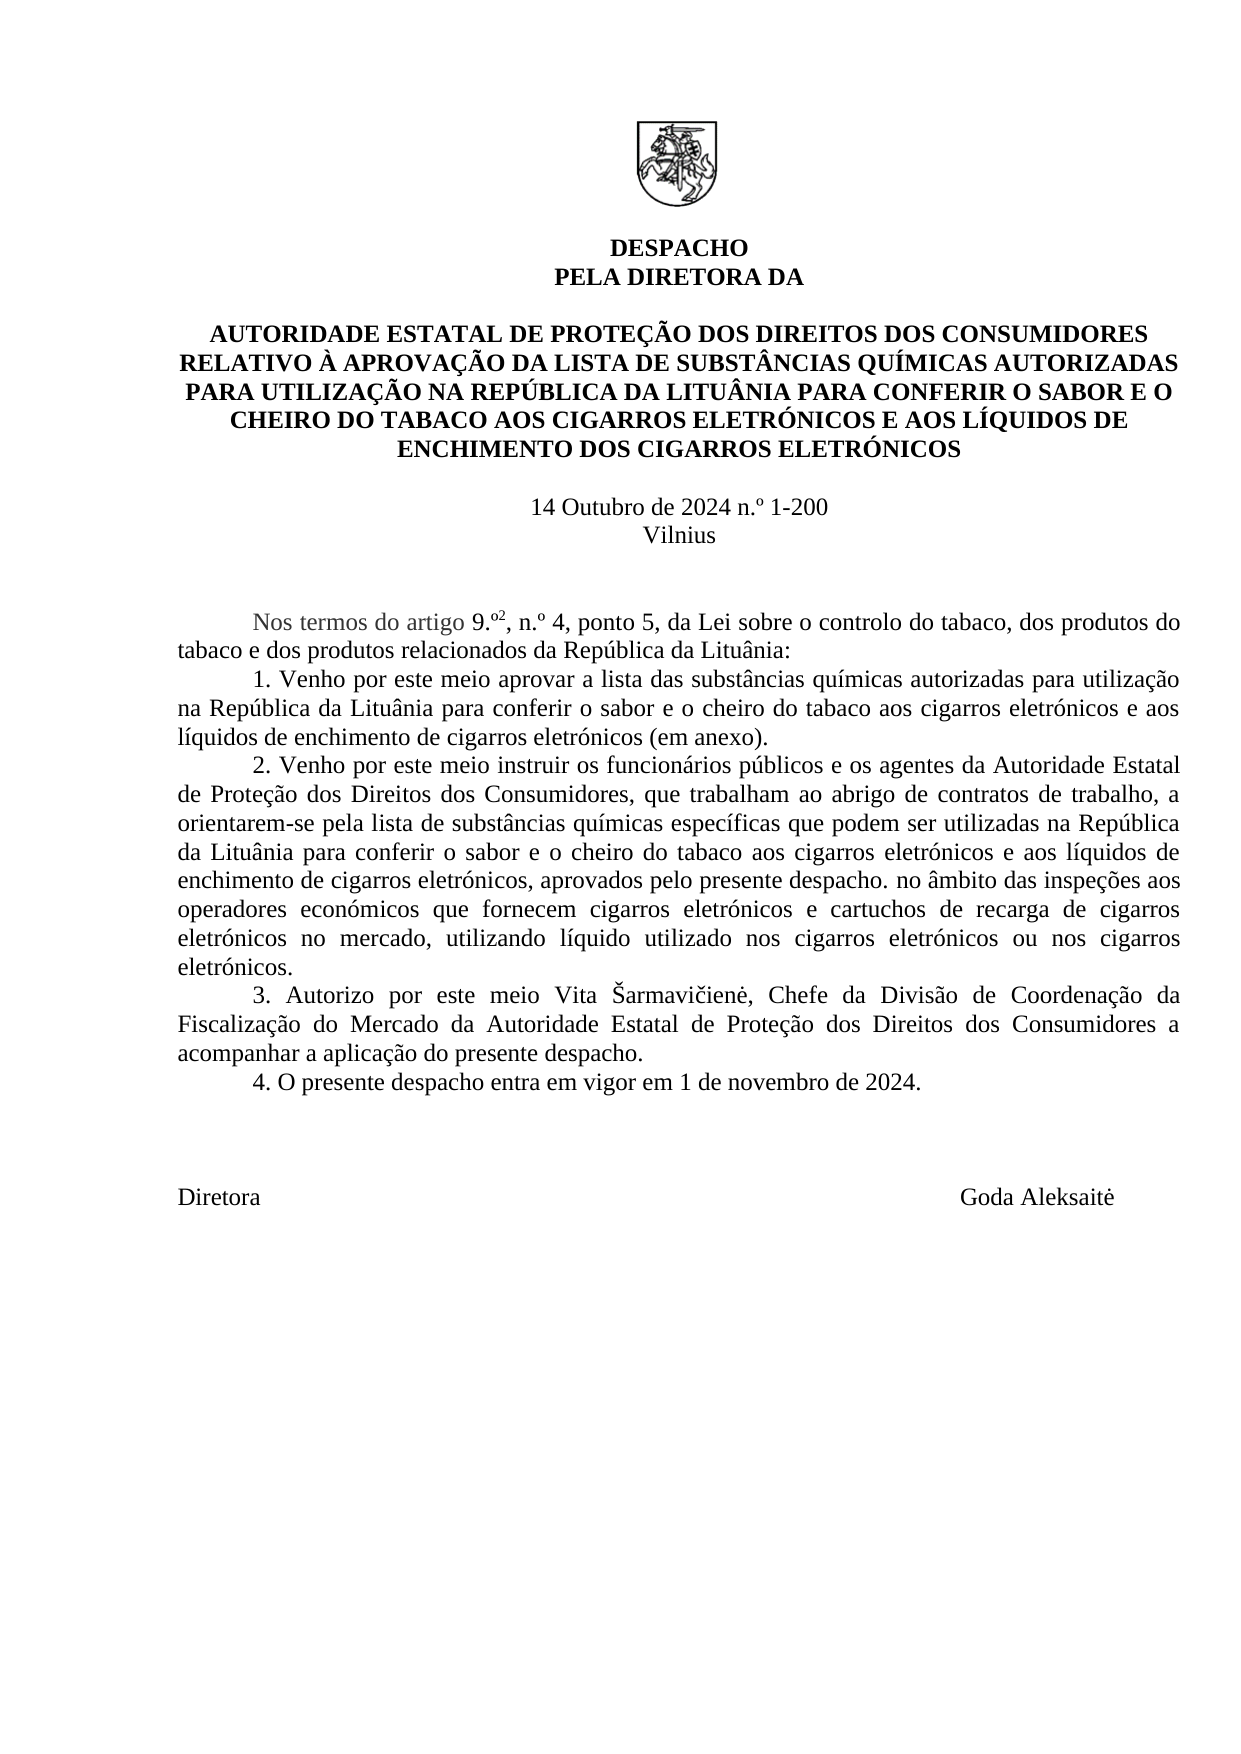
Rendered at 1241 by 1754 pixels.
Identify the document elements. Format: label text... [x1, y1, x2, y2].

text 1. Venho por este meio aprovar a lista das substâncias químicas autorizadas para utilização na República da Lituânia para conferir o sabor e o cheiro do tabaco aos cigarros eletrónicos e aos líquidos de enchimento de cigarros eletrónicos (em anexo). [177, 664, 1181, 751]
text 2. Venho por este meio instruir os funcionários públicos e os agentes da Autoridade Estatal de Proteção dos Direitos dos Consumidores, que trabalham ao abrigo de contratos de trabalho, a orientarem-se pela lista de substâncias químicas específicas que podem ser utilizadas na República da Lituânia para conferir o sabor e o cheiro do tabaco aos cigarros eletrónicos e aos líquidos de enchimento de cigarros eletrónicos, aprovados pelo presente despacho. no âmbito das inspeções aos operadores económicos que fornecem cigarros eletrónicos e cartuchos de recarga de cigarros eletrónicos no mercado, utilizando líquido utilizado nos cigarros eletrónicos ou nos cigarros eletrónicos. [177, 751, 1181, 981]
text 3. Autorizo por este meio Vita Šarmavičienė, Chefe da Divisão de Coordenação da Fiscalização do Mercado da Autoridade Estatal de Proteção dos Direitos dos Consumidores a acompanhar a aplicação do presente despacho. [177, 981, 1181, 1067]
text 4. O presente despacho entra em vigor em 1 de novembro de 2024. [692, 1067, 1181, 1096]
text DESPACHO [177, 233, 1181, 262]
text Vilnius [177, 521, 1181, 549]
text RELATIVO À APROVAÇÃO DA LISTA DE SUBSTÂNCIAS QUÍMICAS AUTORIZADAS PARA UTILIZAÇÃO NA REPÚBLICA DA LITUÂNIA PARA CONFERIR O SABOR E O CHEIRO DO TABACO AOS CIGARROS ELETRÓNICOS E AOS LÍQUIDOS DE ENCHIMENTO DOS CIGARROS ELETRÓNICOS [177, 348, 1181, 463]
text AUTORIDADE ESTATAL DE PROTEÇÃO DOS DIREITOS DOS CONSUMIDORES [177, 319, 1181, 348]
text Nos termos do artigo 9.º2, n.º 4, ponto 5, da Lei sobre o controlo do tabaco, dos produtos do tabaco e dos produtos relacionados da República da Lituânia: [177, 607, 1181, 664]
text 14 Outubro de 2024 n.º 1-200 [177, 492, 1181, 521]
text 4. O presente despacho entra em vigor em 1 de novembro de 2024. [177, 1067, 673, 1096]
text PELA DIRETORA DA [177, 262, 1181, 291]
text Diretora Goda Aleksaitė [177, 1182, 1181, 1211]
picture [632, 118, 726, 210]
